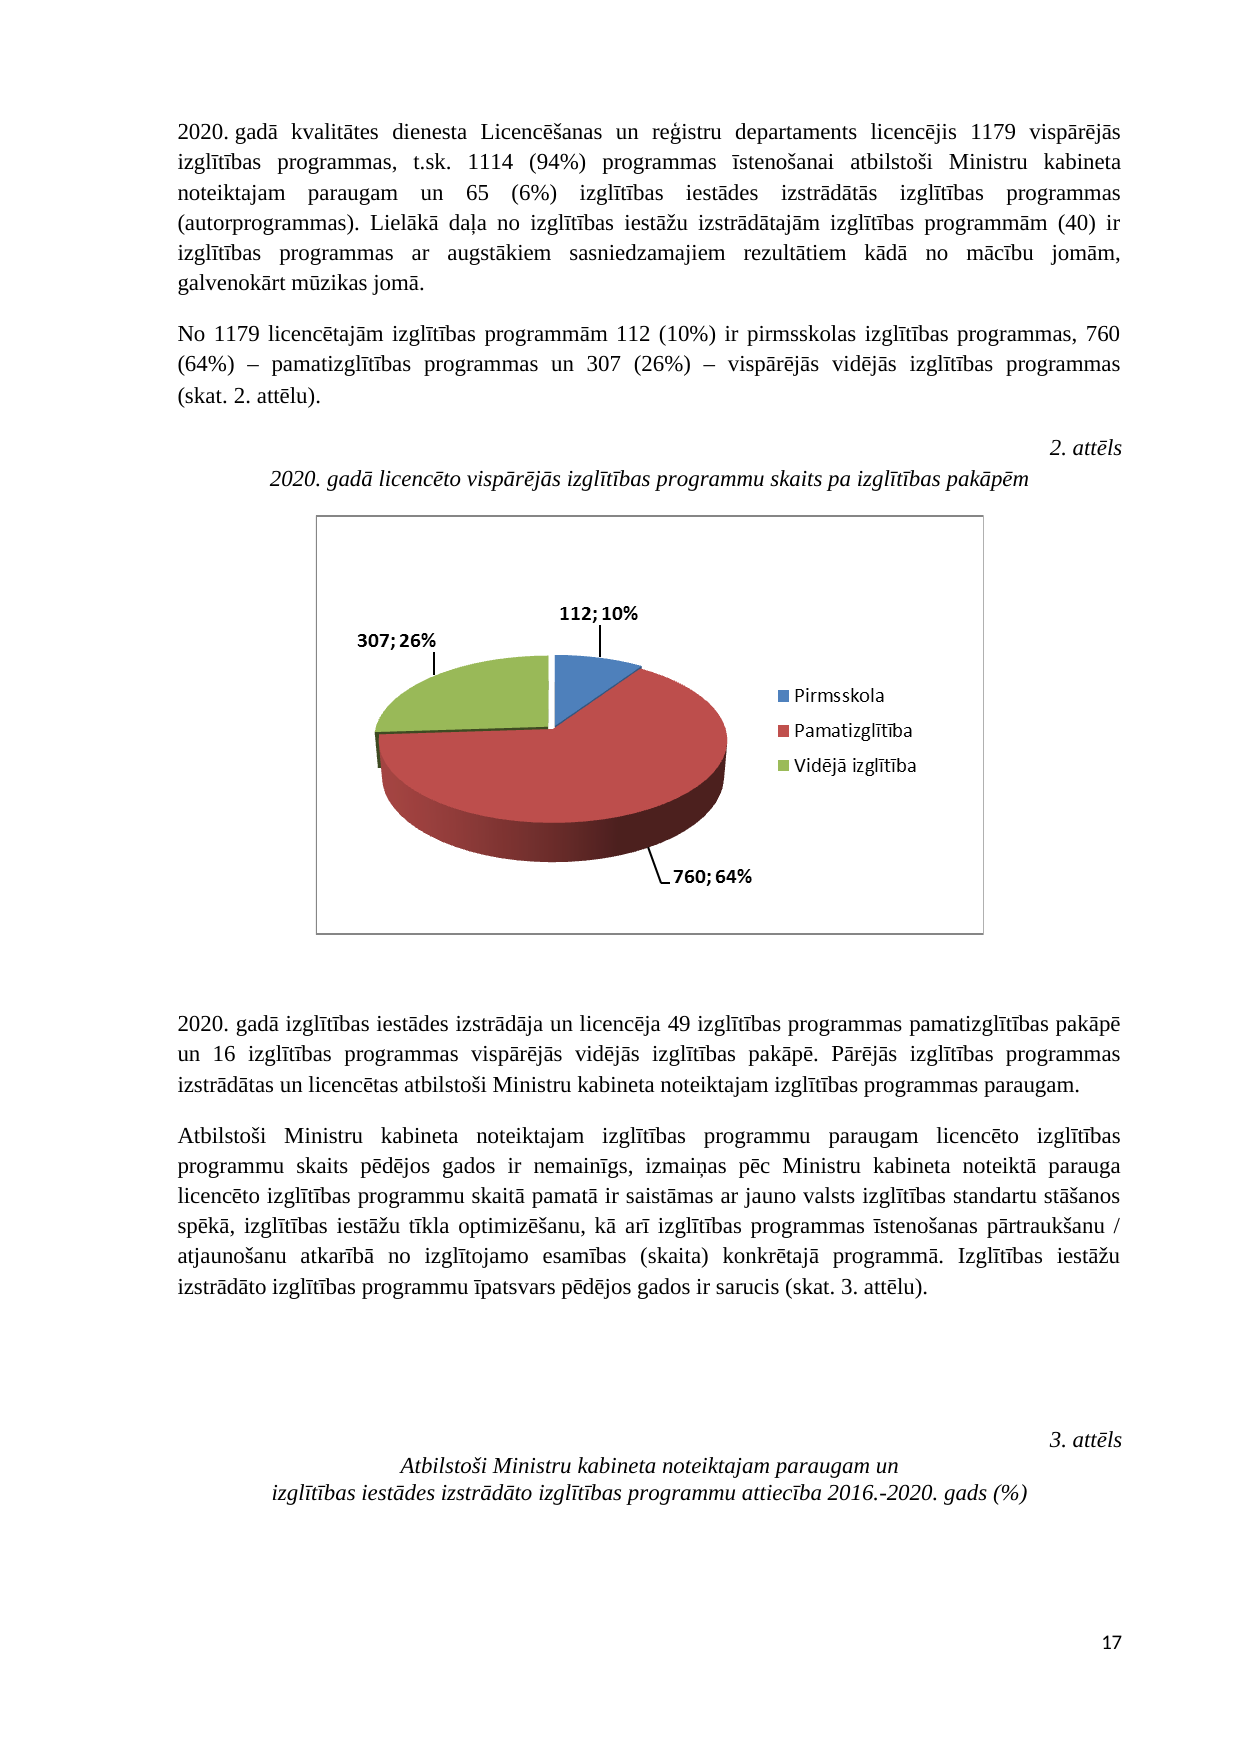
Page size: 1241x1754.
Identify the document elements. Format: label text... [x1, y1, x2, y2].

text 2020. gadā licencēto vispārējās izglītības programmu skaits pa izglītības pakāpēm [177, 465, 1122, 491]
text 2020. gadā kvalitātes dienesta Licencēšanas un reģistru departaments licencējis 1179 vispārējās izglītības programmas, t.sk. 1114 (94%) programmas īstenošanai atbilstoši Ministru kabineta noteiktajam paraugam un 65 (6%) izglītības iestādes izstrādātās izglītības programmas (autorprogrammas). Lielākā daļa no izglītības iestāžu izstrādātajām izglītības programmām (40) ir izglītības programmas ar augstākiem sasniedzamajiem rezultātiem kādā no mācību jomām, galvenokārt mūzikas jomā. [177, 118, 1122, 296]
text izglītības iestādes izstrādāto izglītības programmu attiecība 2016.-2020. gads (%) [177, 1479, 1122, 1505]
text 2. attēls [177, 434, 1122, 461]
text Atbilstoši Ministru kabineta noteiktajam izglītības programmu paraugam licencēto izglītības programmu skaits pēdējos gados ir nemainīgs, izmaiņas pēc Ministru kabineta noteiktā parauga licencēto izglītības programmu skaitā pamatā ir saistāmas ar jauno valsts izglītības standartu stāšanos spēkā, izglītības iestāžu tīkla optimizēšanu, kā arī izglītības programmas īstenošanas pārtraukšanu / atjaunošanu atkarībā no izglītojamo esamības (skaita) konkrētajā programmā. Izglītības iestāžu izstrādāto izglītības programmu īpatsvars pēdējos gados ir sarucis (skat. 3. attēlu). [177, 1122, 1122, 1299]
text Atbilstoši Ministru kabineta noteiktajam paraugam un [177, 1452, 1122, 1479]
text 3. attēls [177, 1426, 1122, 1452]
picture [315, 515, 984, 935]
text No 1179 licencētajām izglītības programmām 112 (10%) ir pirmsskolas izglītības programmas, 760 (64%) – pamatizglītības programmas un 307 (26%) – vispārējās vidējās izglītības programmas (skat. 2. attēlu). [177, 320, 1122, 409]
text 2020. gadā izglītības iestādes izstrādāja un licencēja 49 izglītības programmas pamatizglītības pakāpē un 16 izglītības programmas vispārējās vidējās izglītības pakāpē. Pārējās izglītības programmas izstrādātas un licencētas atbilstoši Ministru kabineta noteiktajam izglītības programmas paraugam. [177, 1010, 1122, 1097]
